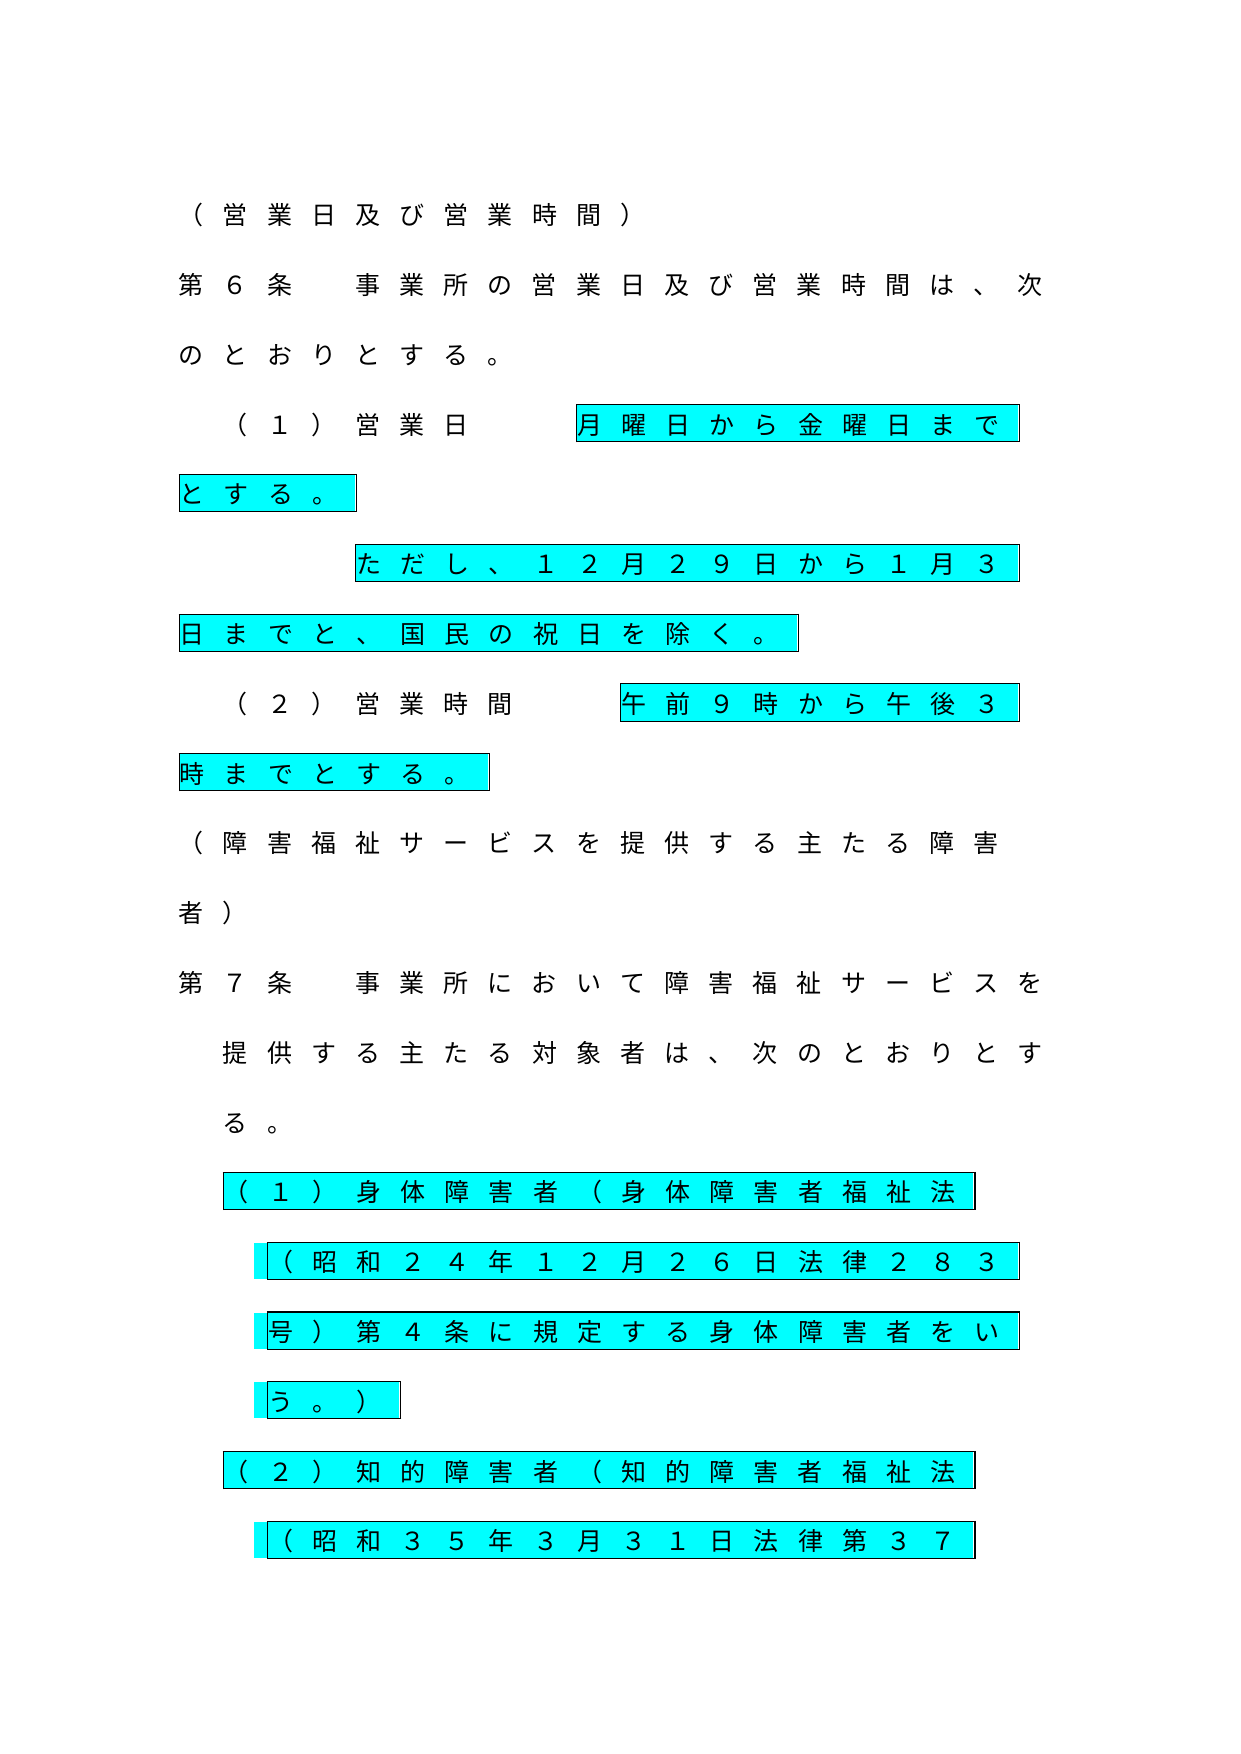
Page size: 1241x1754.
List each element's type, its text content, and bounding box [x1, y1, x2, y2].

text ただし、１２月２９日から１月３日までと、国民の祝日を除く。 [178, 528, 1062, 668]
text 第６条 事業所の営業日及び営業時間は、次のとおりとする。 [178, 249, 1062, 388]
text （１）営業日 月曜日から金曜日までとする。 [178, 388, 1062, 528]
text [178, 1435, 1062, 1575]
text （障害福祉サービスを提供する主たる障害者） [178, 807, 1062, 947]
text （２）営業時間 午前９時から午後３時までとする。 [178, 668, 1062, 807]
text 第７条 事業所において障害福祉サービスを提供する主たる対象者は、次のとおりとする。 [178, 947, 1062, 1156]
text （営業日及び営業時間） [178, 179, 1062, 249]
text （１）身体障害者（身体障害者福祉法（昭和２４年１２月２６日法律２８３号）第４条に規定する身体障害者をいう。） [178, 1156, 1062, 1435]
